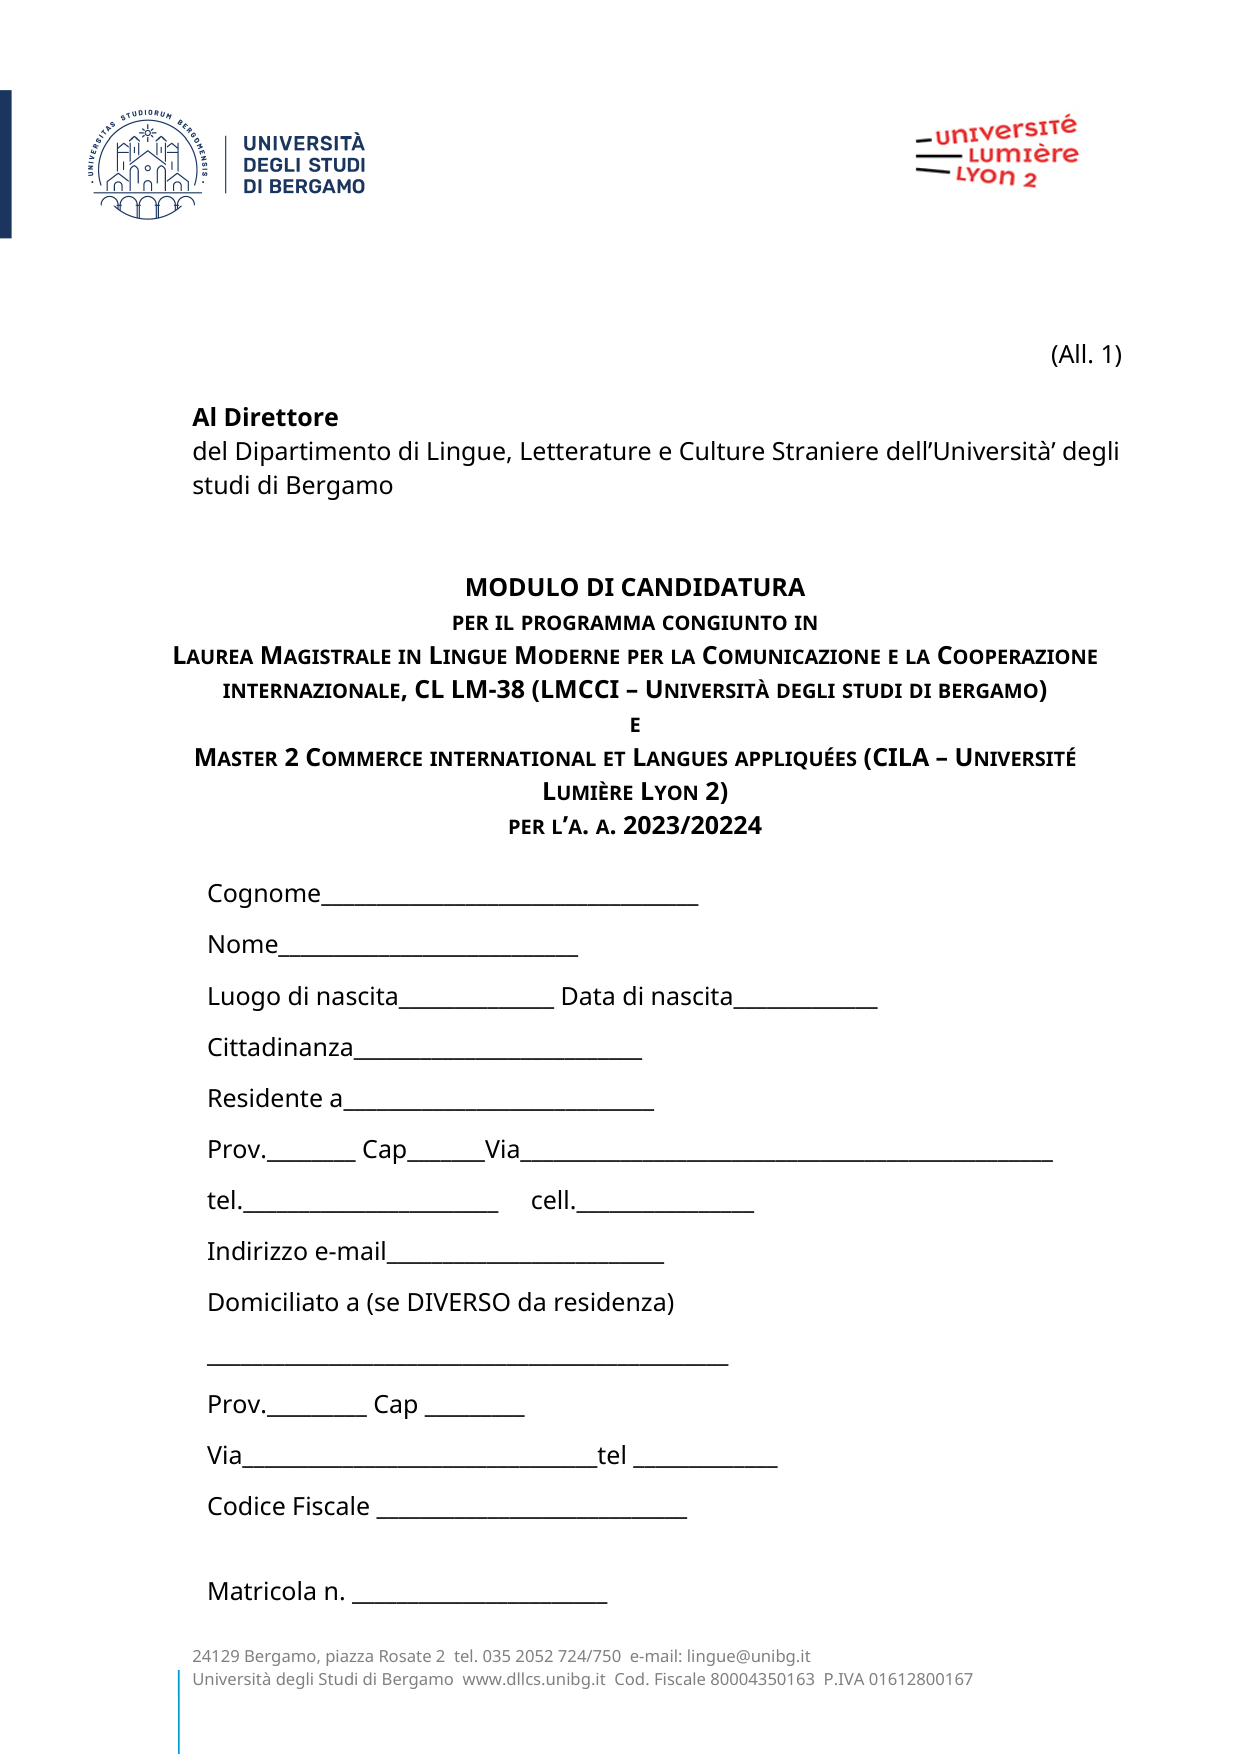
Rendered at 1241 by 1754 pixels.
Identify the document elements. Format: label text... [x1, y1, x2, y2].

text tel._______________________ cell.________________ [207, 1182, 1122, 1216]
text Via________________________________tel _____________ [207, 1438, 1122, 1472]
text Al Direttore [192, 399, 1122, 433]
text per il programma congiunto in [148, 604, 1122, 638]
text Nome___________________________ [207, 927, 1122, 961]
text Cittadinanza__________________________ [207, 1029, 1122, 1063]
text (All. 1) [221, 337, 1122, 371]
text Luogo di nascita______________ Data di nascita_____________ [207, 978, 1122, 1012]
text Master 2 Commerce international et Langues appliquées (CILA – Université Lumière Lyon 2) [148, 740, 1122, 808]
text Codice Fiscale ____________________________ [207, 1489, 1122, 1523]
text Prov._________ Cap _________ [207, 1387, 1122, 1421]
text Cognome__________________________________ [207, 876, 1122, 910]
text del Dipartimento di Lingue, Letterature e Culture Straniere dell’Università’ degli studi di Bergamo [192, 433, 1122, 501]
text Laurea Magistrale in Lingue Moderne per la Comunicazione e la Cooperazione internazionale, CL LM-38 (LMCCI – Università degli studi di bergamo) [148, 638, 1122, 706]
text Domiciliato a (se DIVERSO da residenza) _______________________________________________ [207, 1284, 1122, 1369]
picture [0, 0, 1241, 276]
text MODULO DI CANDIDATURA [148, 569, 1122, 604]
text Residente a____________________________ [207, 1080, 1122, 1114]
text Prov.________ Cap_______Via________________________________________________ [207, 1131, 1122, 1165]
text per l’a. a. 2023/20224 [148, 808, 1122, 842]
text Matricola n. _______________________ [207, 1574, 1122, 1608]
text e [148, 706, 1122, 740]
text Indirizzo e-mail_________________________ [207, 1233, 1122, 1267]
